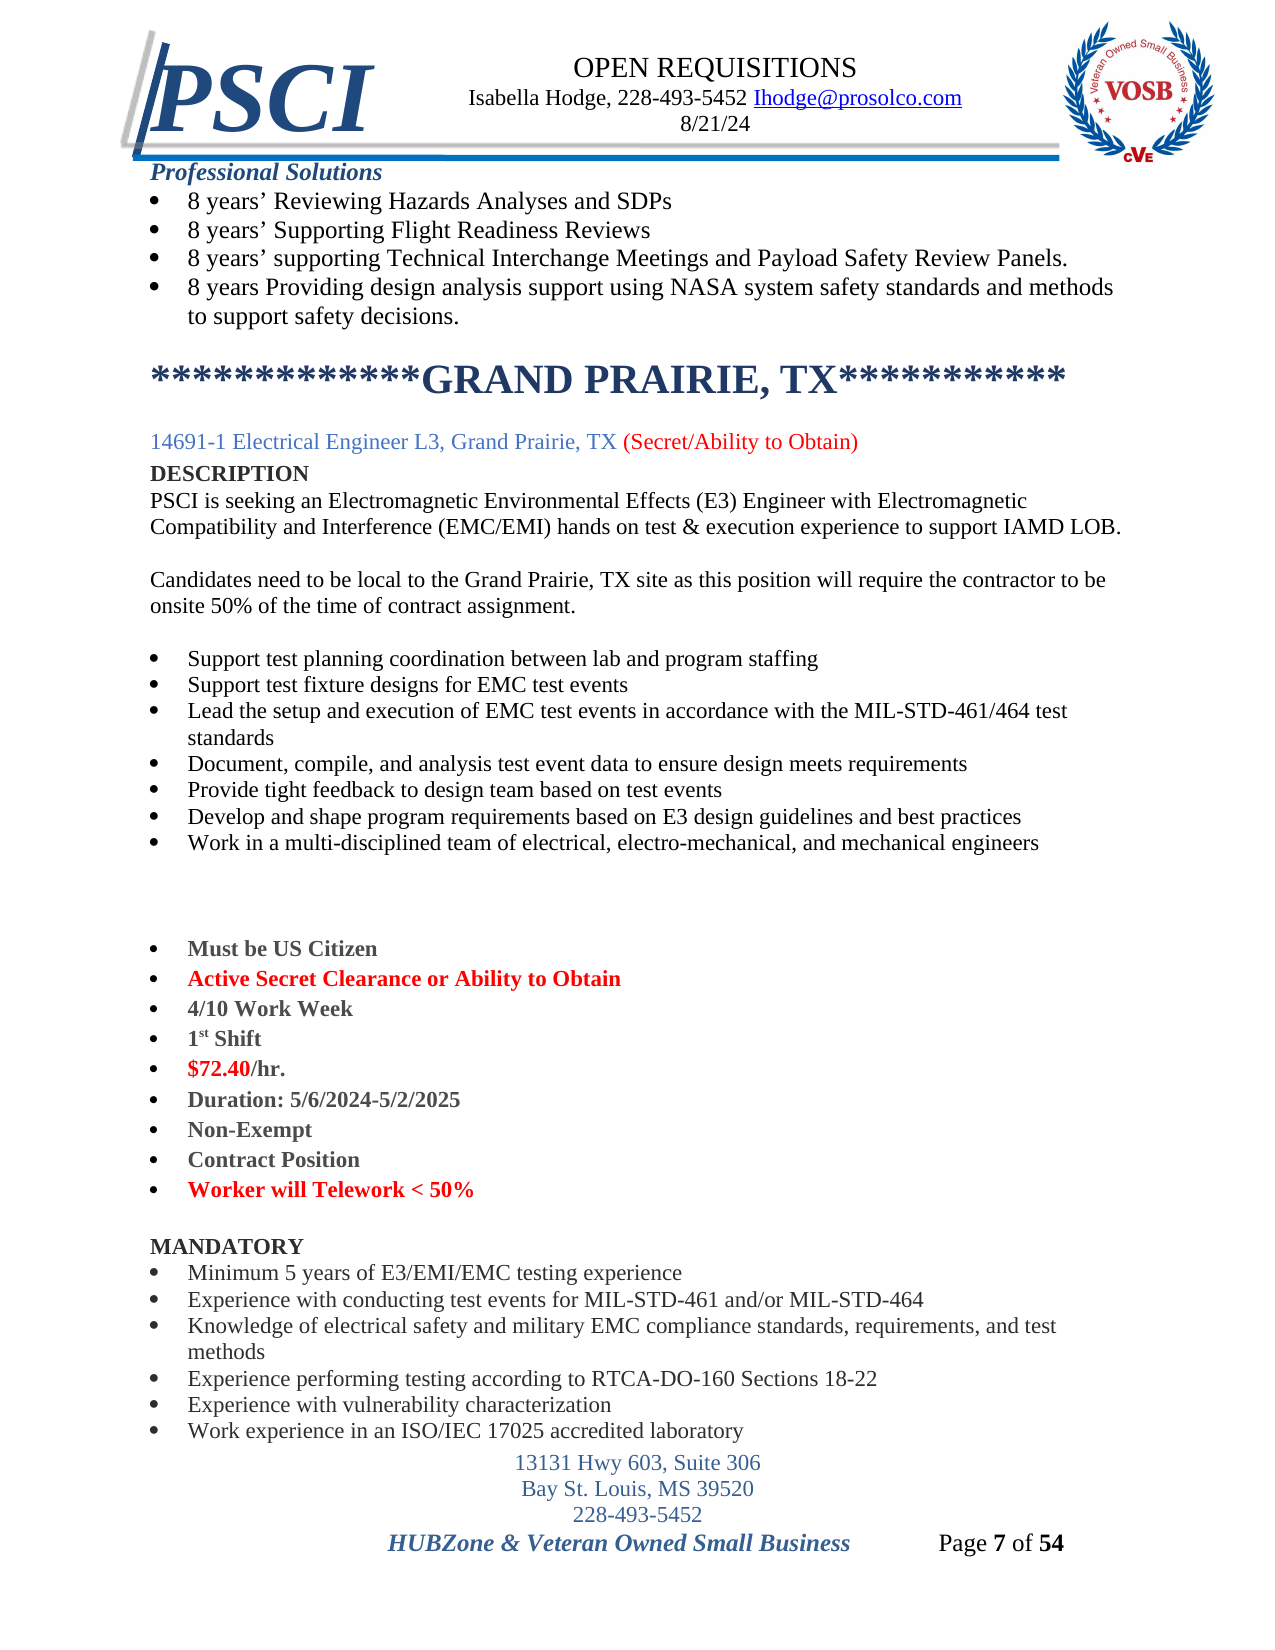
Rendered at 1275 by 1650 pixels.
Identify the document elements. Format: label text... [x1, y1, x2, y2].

list Support test planning coordination between lab and program staffing [150, 645, 1125, 671]
list Duration: 5/6/2024-5/2/2025 [150, 1086, 1125, 1112]
list Must be US Citizen [150, 935, 1125, 961]
text DESCRIPTION PSCI is seeking an Electromagnetic Environmental Effects (E3) Engineer with Electromagnetic Compatibility and Interference (EMC/EMI) hands on test & execution experience to support IAMD LOB. [150, 460, 1125, 539]
list Contract Position [150, 1146, 1125, 1172]
list Lead the setup and execution of EMC test events in accordance with the MIL-STD-461/464 test standards [150, 697, 1125, 750]
list Support test fixture designs for EMC test events [150, 671, 1125, 697]
text 14691-1 Electrical Engineer L3, Grand Prairie, TX (Secret/Ability to Obtain) [150, 428, 1125, 454]
list Knowledge of electrical safety and military EMC compliance standards, requirements, and test methods [150, 1312, 1125, 1365]
list 1st Shift [150, 1025, 1125, 1052]
list Worker will Telework < 50% [150, 1176, 1125, 1203]
list Experience performing testing according to RTCA-DO-160 Sections 18-22 [150, 1365, 1125, 1391]
list Develop and shape program requirements based on E3 design guidelines and best practices [150, 803, 1125, 829]
list 8 years’ Reviewing Hazards Analyses and SDPs [150, 186, 1125, 215]
text MANDATORY [150, 1233, 1125, 1259]
list Work experience in an ISO/IEC 17025 accredited laboratory [150, 1417, 1125, 1444]
text Candidates need to be local to the Grand Prairie, TX site as this position will require the contractor to be onsite 50% of the time of contract assignment. [150, 566, 1125, 618]
list Non-Exempt [150, 1116, 1125, 1142]
list Minimum 5 years of E3/EMI/EMC testing experience [150, 1259, 1125, 1286]
list Work in a multi-disciplined team of electrical, electro-mechanical, and mechanical engineers [150, 829, 1125, 856]
list $72.40/hr. [150, 1056, 1125, 1082]
list 8 years’ supporting Technical Interchange Meetings and Payload Safety Review Panels. [150, 243, 1125, 272]
list 8 years Providing design analysis support using NASA system safety standards and methods to support safety decisions. [150, 272, 1125, 330]
list Active Secret Clearance or Ability to Obtain [150, 965, 1125, 991]
list Provide tight feedback to design team based on test events [150, 777, 1125, 803]
list Experience with vulnerability characterization [150, 1391, 1125, 1417]
list 4/10 Work Week [150, 995, 1125, 1021]
list Document, compile, and analysis test event data to ensure design meets requirements [150, 750, 1125, 777]
list 8 years’ Supporting Flight Readiness Reviews [150, 215, 1125, 243]
list Experience with conducting test events for MIL-STD-461 and/or MIL-STD-464 [150, 1286, 1125, 1312]
picture [1059, 14, 1218, 172]
subtitle *************GRAND PRAIRIE, TX*********** [150, 355, 1125, 403]
